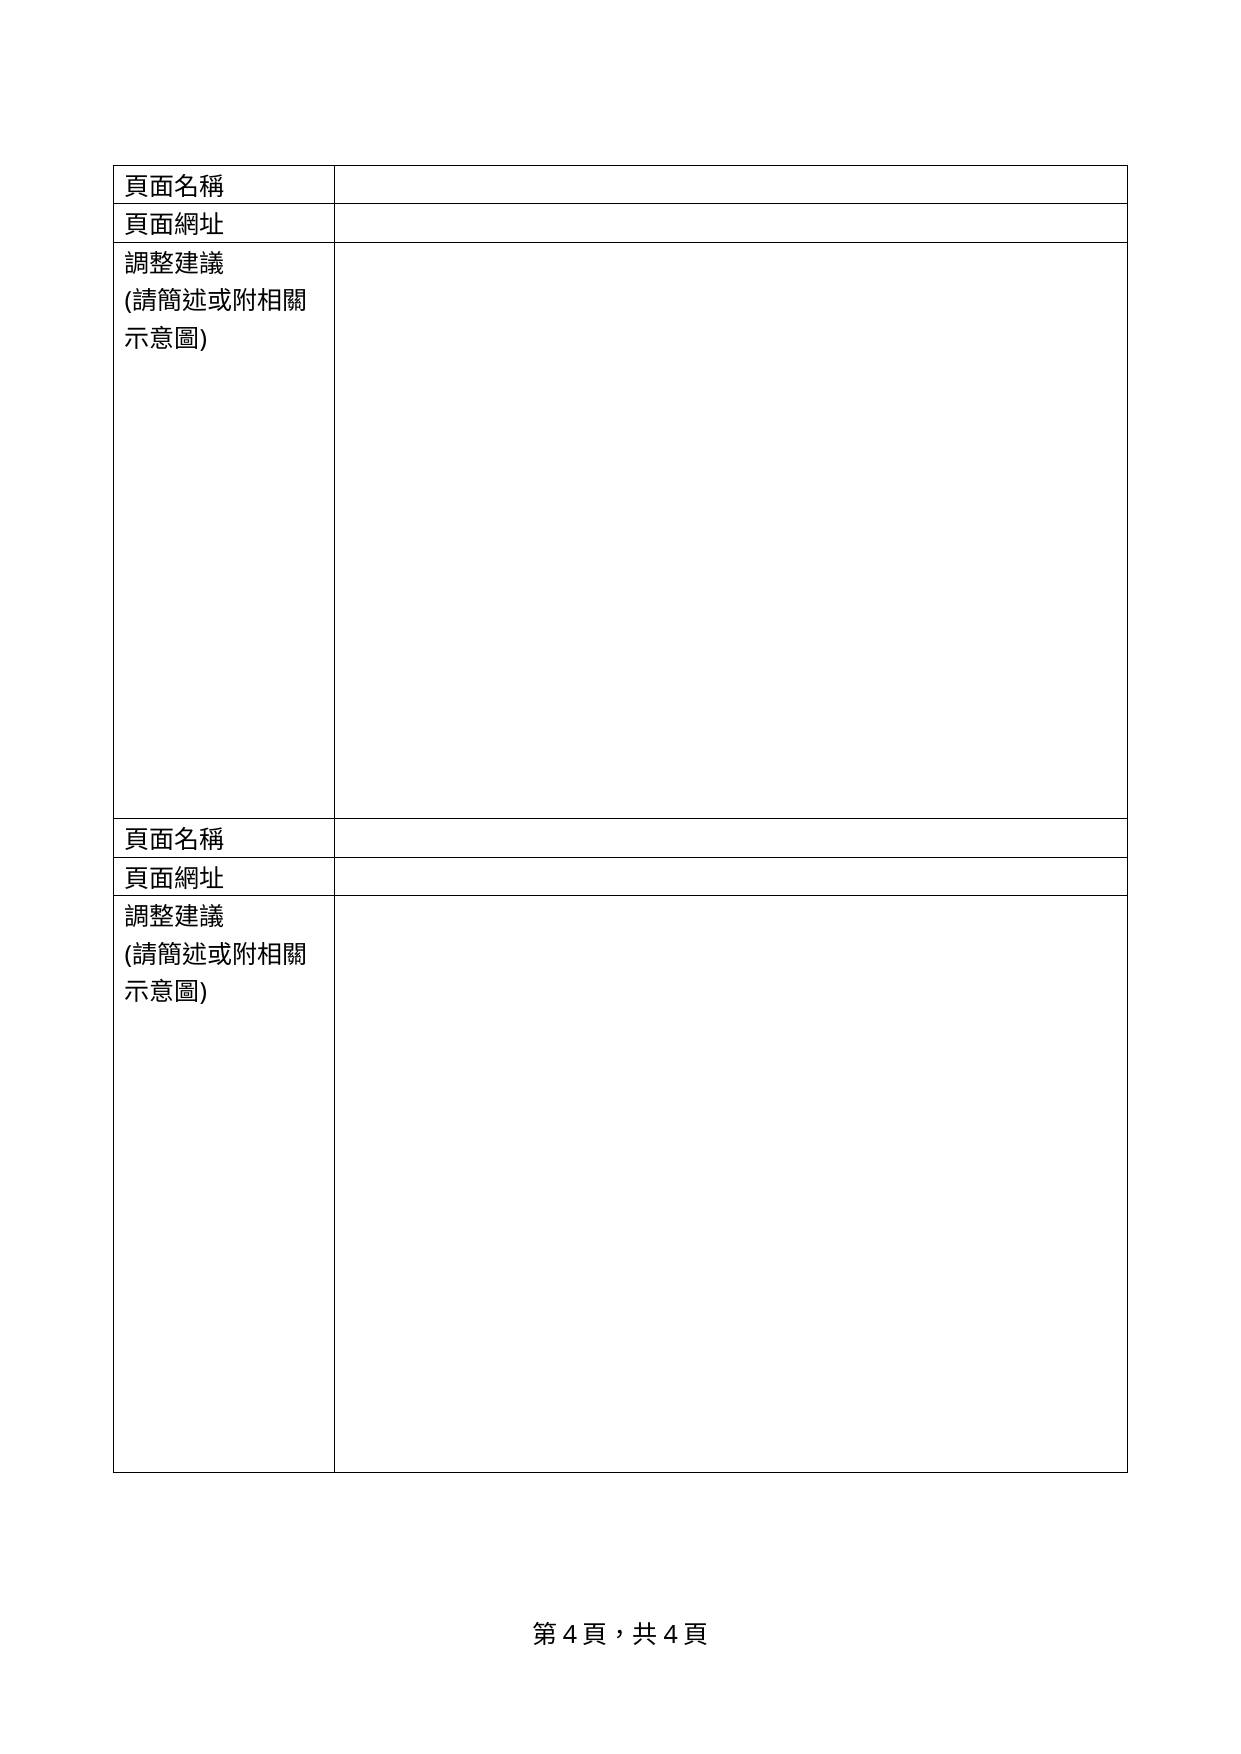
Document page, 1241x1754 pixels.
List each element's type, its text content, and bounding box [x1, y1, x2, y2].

table_header [335, 166, 1127, 203]
table_cell 頁面網址 [114, 858, 334, 895]
table_cell [335, 204, 1127, 242]
table_cell [335, 896, 1127, 1472]
table_cell 調整建議 (請簡述或附相關示意圖) [114, 896, 334, 1472]
table_cell 調整建議 (請簡述或附相關示意圖) [114, 243, 334, 818]
table_cell 頁面網址 [114, 204, 334, 242]
table_cell [335, 819, 1127, 857]
table_cell [335, 243, 1127, 818]
table_cell [335, 858, 1127, 895]
table_cell 頁面名稱 [114, 819, 334, 857]
table_header 頁面名稱 [114, 166, 334, 203]
